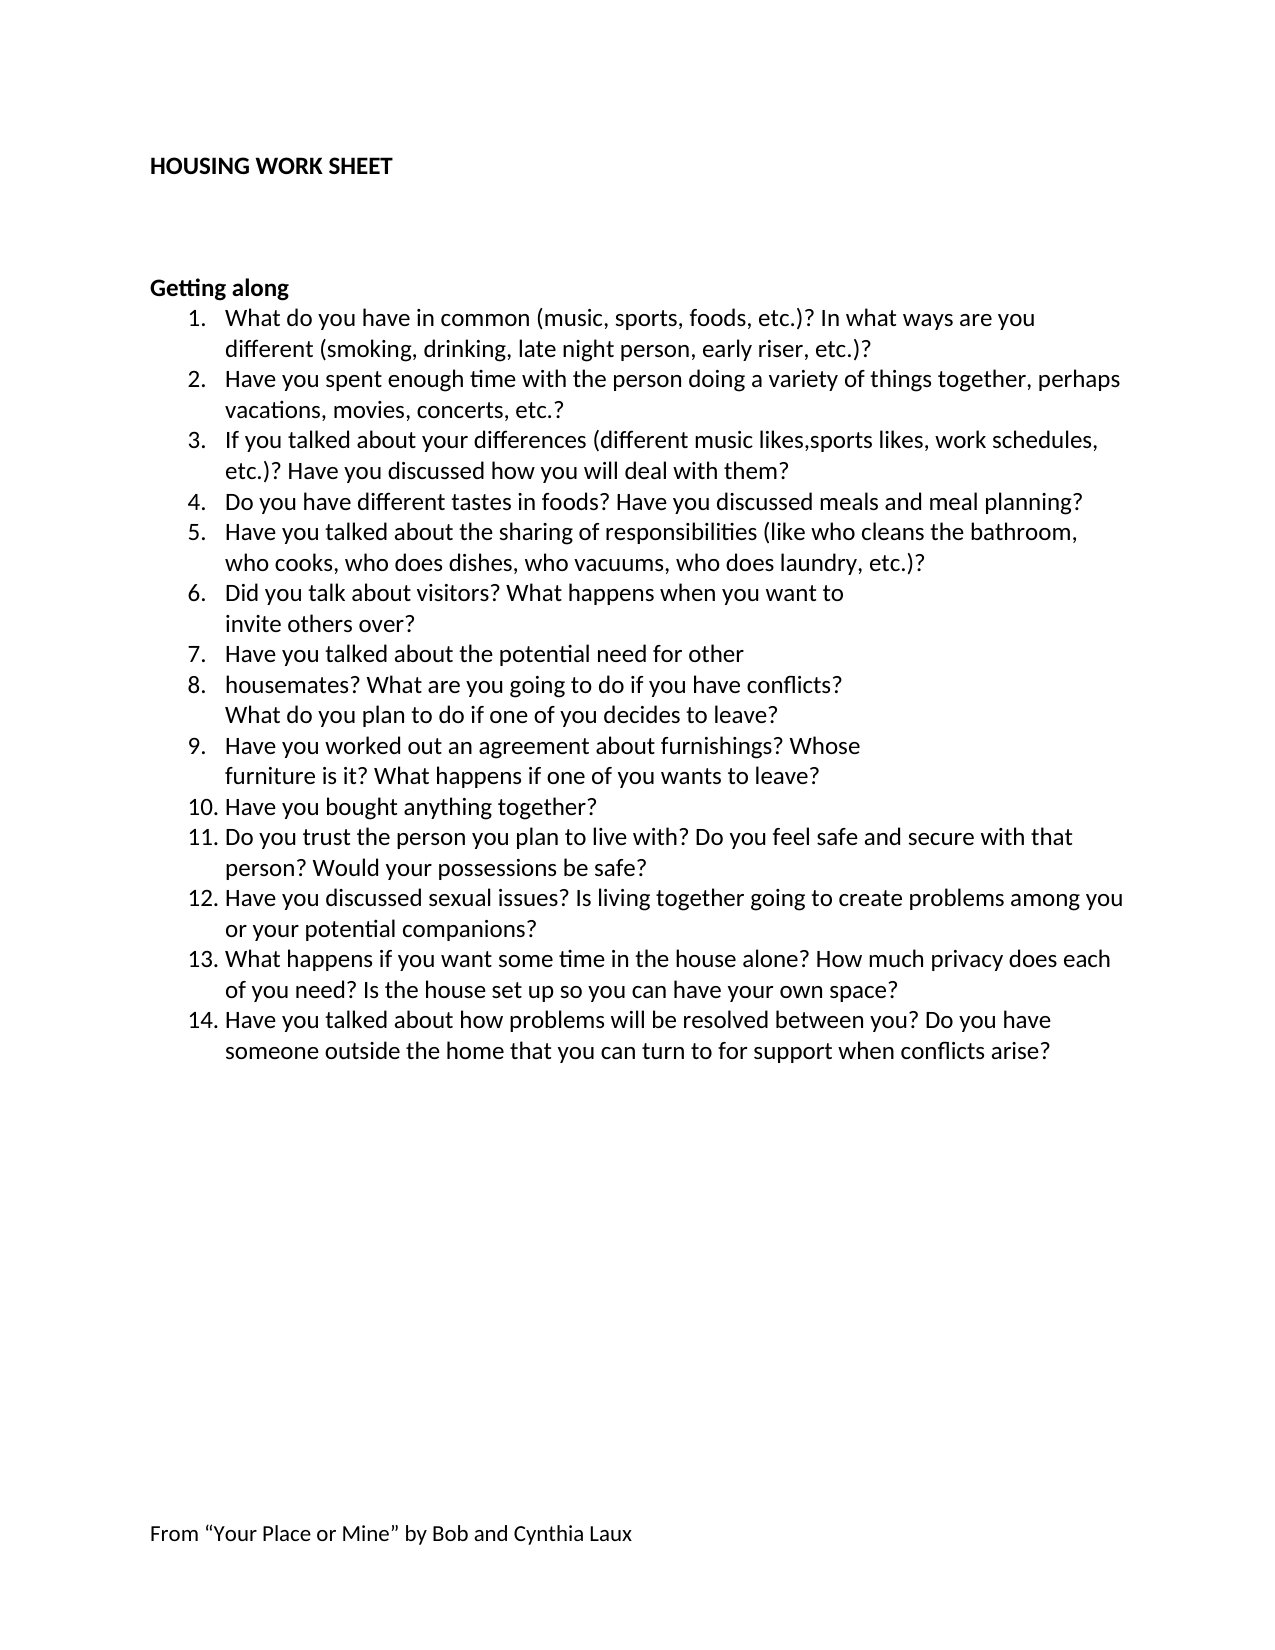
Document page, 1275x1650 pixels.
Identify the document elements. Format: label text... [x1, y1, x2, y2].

list Do you have different tastes in foods? Have you discussed meals and meal planning? [187, 486, 1125, 516]
text Getting along [150, 272, 1125, 303]
list What do you plan to do if one of you decides to leave? [225, 699, 1125, 730]
list What happens if you want some time in the house alone? How much privacy does each of you need? Is the house set up so you can have your own space? [187, 943, 1125, 1004]
list Have you worked out an agreement about furnishings? Whose [187, 730, 1125, 760]
list Have you talked about the potential need for other [187, 638, 1125, 669]
list furniture is it? What happens if one of you wants to leave? [225, 760, 1125, 791]
list Have you talked about the sharing of responsibilities (like who cleans the bathroom, who cooks, who does dishes, who vacuums, who does laundry, etc.)? [187, 516, 1125, 577]
list Have you discussed sexual issues? Is living together going to create problems among you or your potential companions? [187, 882, 1125, 943]
list invite others over? [225, 608, 1125, 638]
list Have you talked about how problems will be resolved between you? Do you have someone outside the home that you can turn to for support when conflicts arise? [187, 1004, 1125, 1066]
text HOUSING WORK SHEET [150, 150, 1125, 181]
list If you talked about your differences (different music likes,sports likes, work schedules, etc.)? Have you discussed how you will deal with them? [187, 425, 1125, 486]
list Do you trust the person you plan to live with? Do you feel safe and secure with that person? Would your possessions be safe? [187, 821, 1125, 882]
list housemates? What are you going to do if you have conflicts? [187, 669, 1125, 699]
list Did you talk about visitors? What happens when you want to [187, 577, 1125, 608]
list What do you have in common (music, sports, foods, etc.)? In what ways are you different (smoking, drinking, late night person, early riser, etc.)? [187, 303, 1125, 364]
list Have you bought anything together? [187, 791, 1125, 821]
list Have you spent enough time with the person doing a variety of things together, perhaps vacations, movies, concerts, etc.? [187, 364, 1125, 425]
